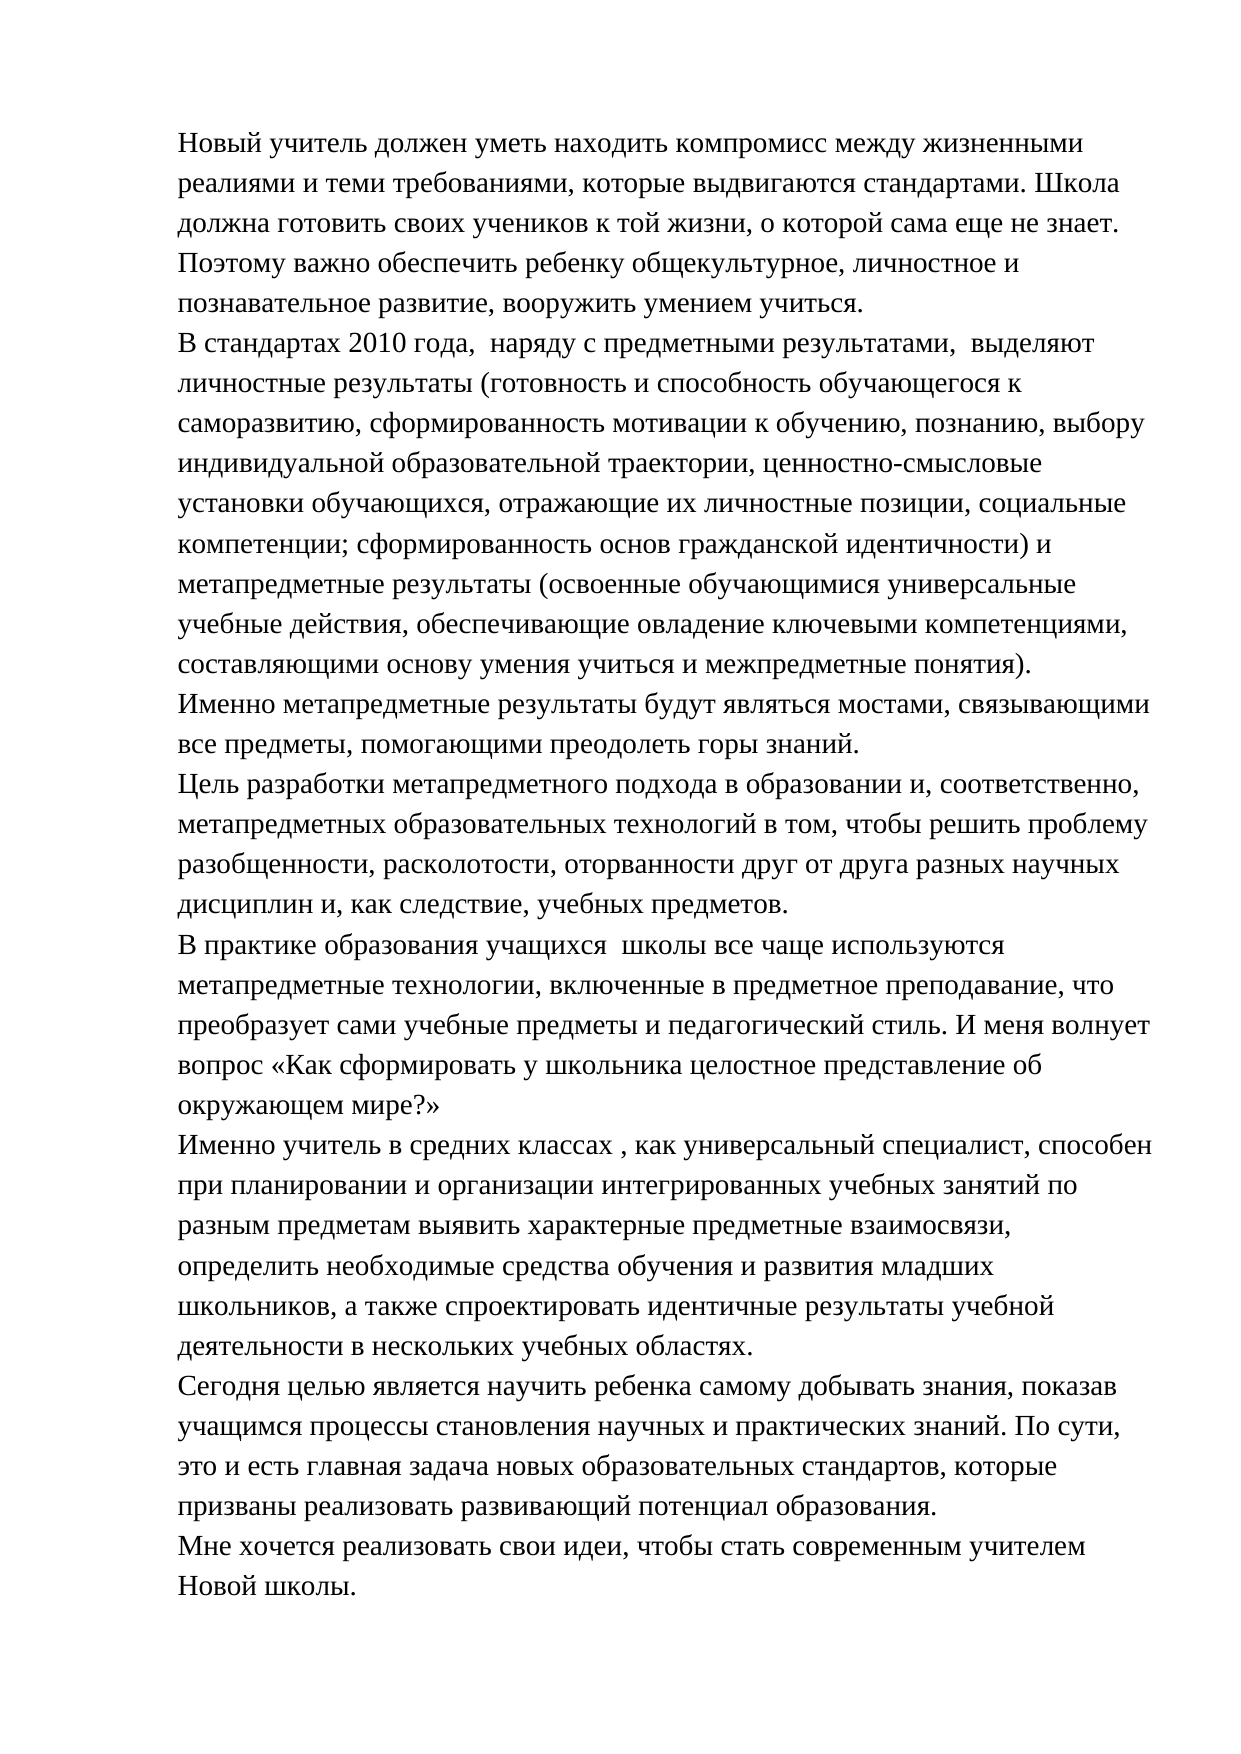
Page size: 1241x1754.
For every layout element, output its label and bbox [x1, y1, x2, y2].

table_header [177, 118, 1158, 1602]
